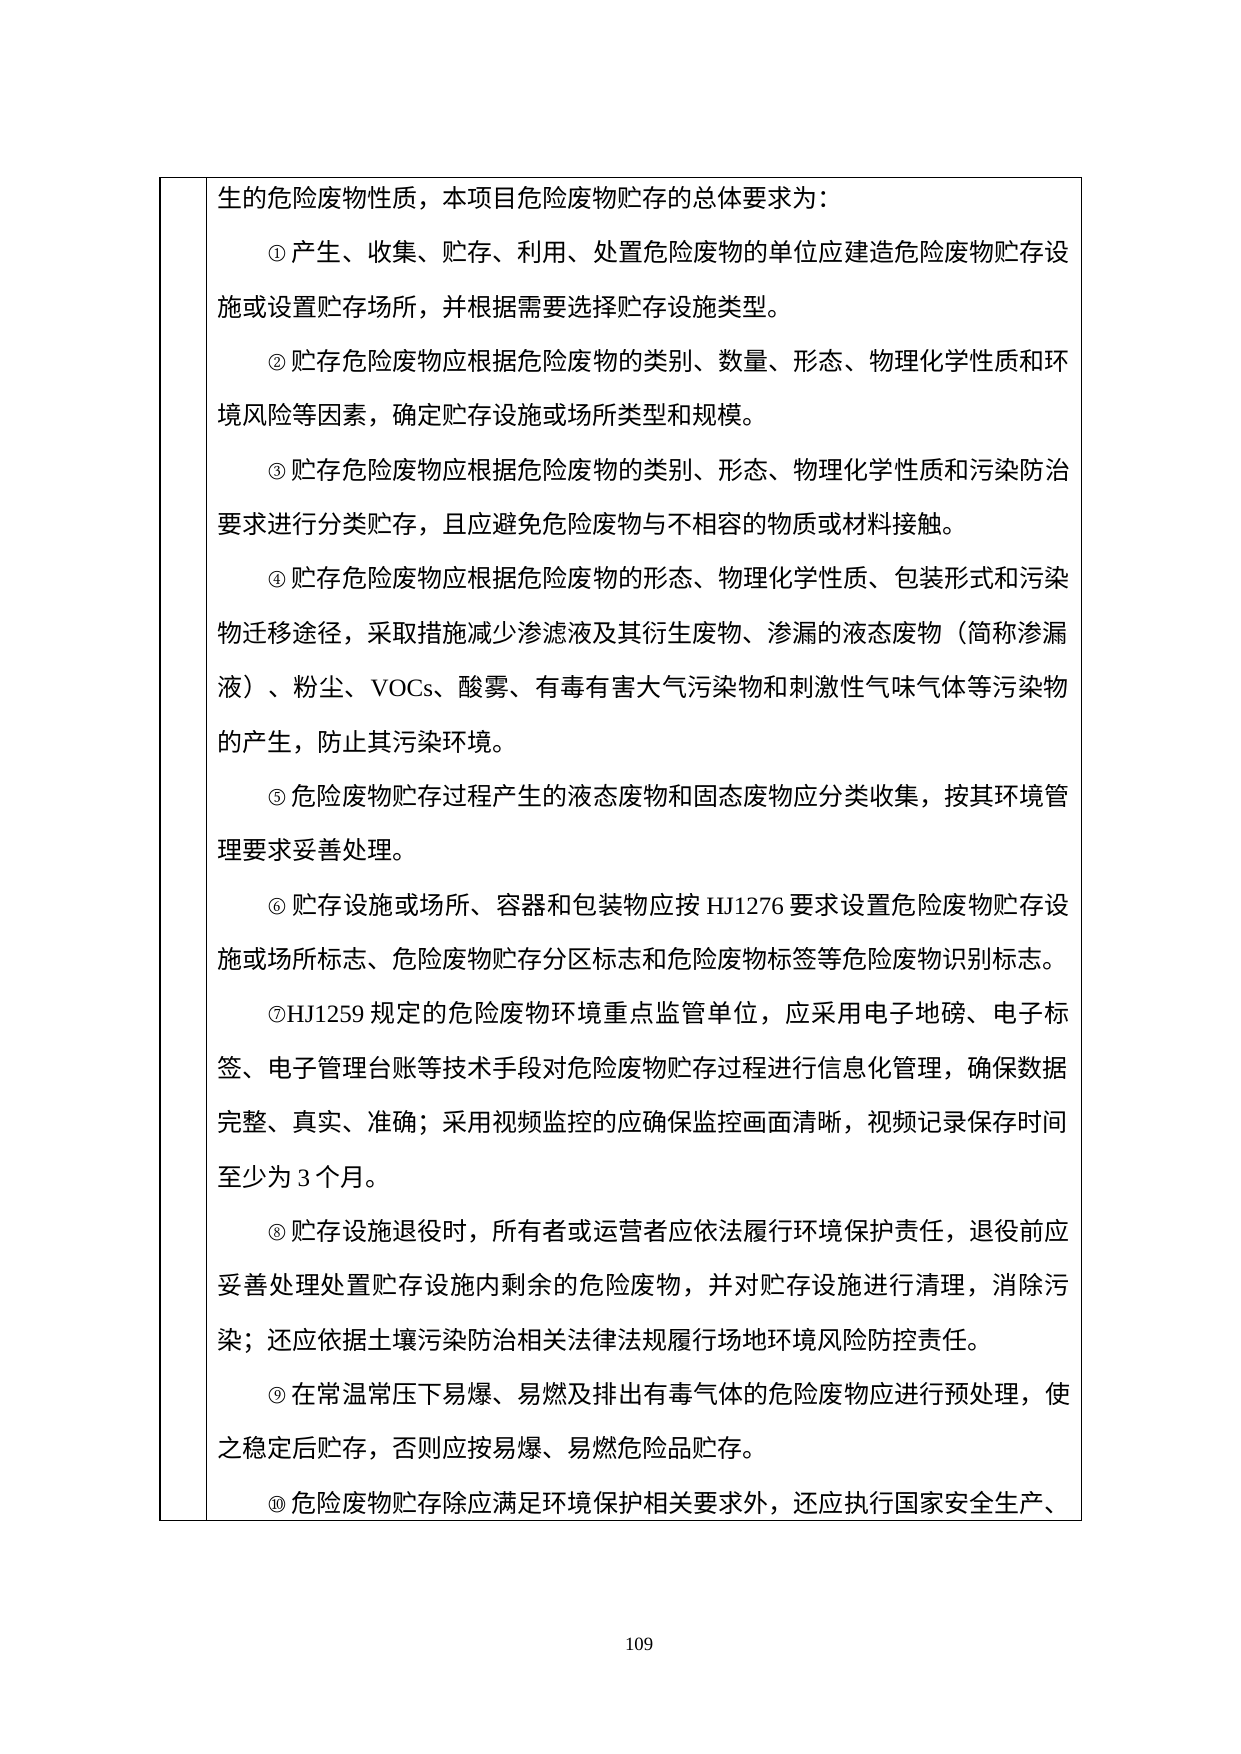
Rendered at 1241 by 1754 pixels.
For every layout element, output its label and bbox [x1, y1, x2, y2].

table_header [161, 178, 206, 1519]
table_header [207, 178, 1081, 1519]
